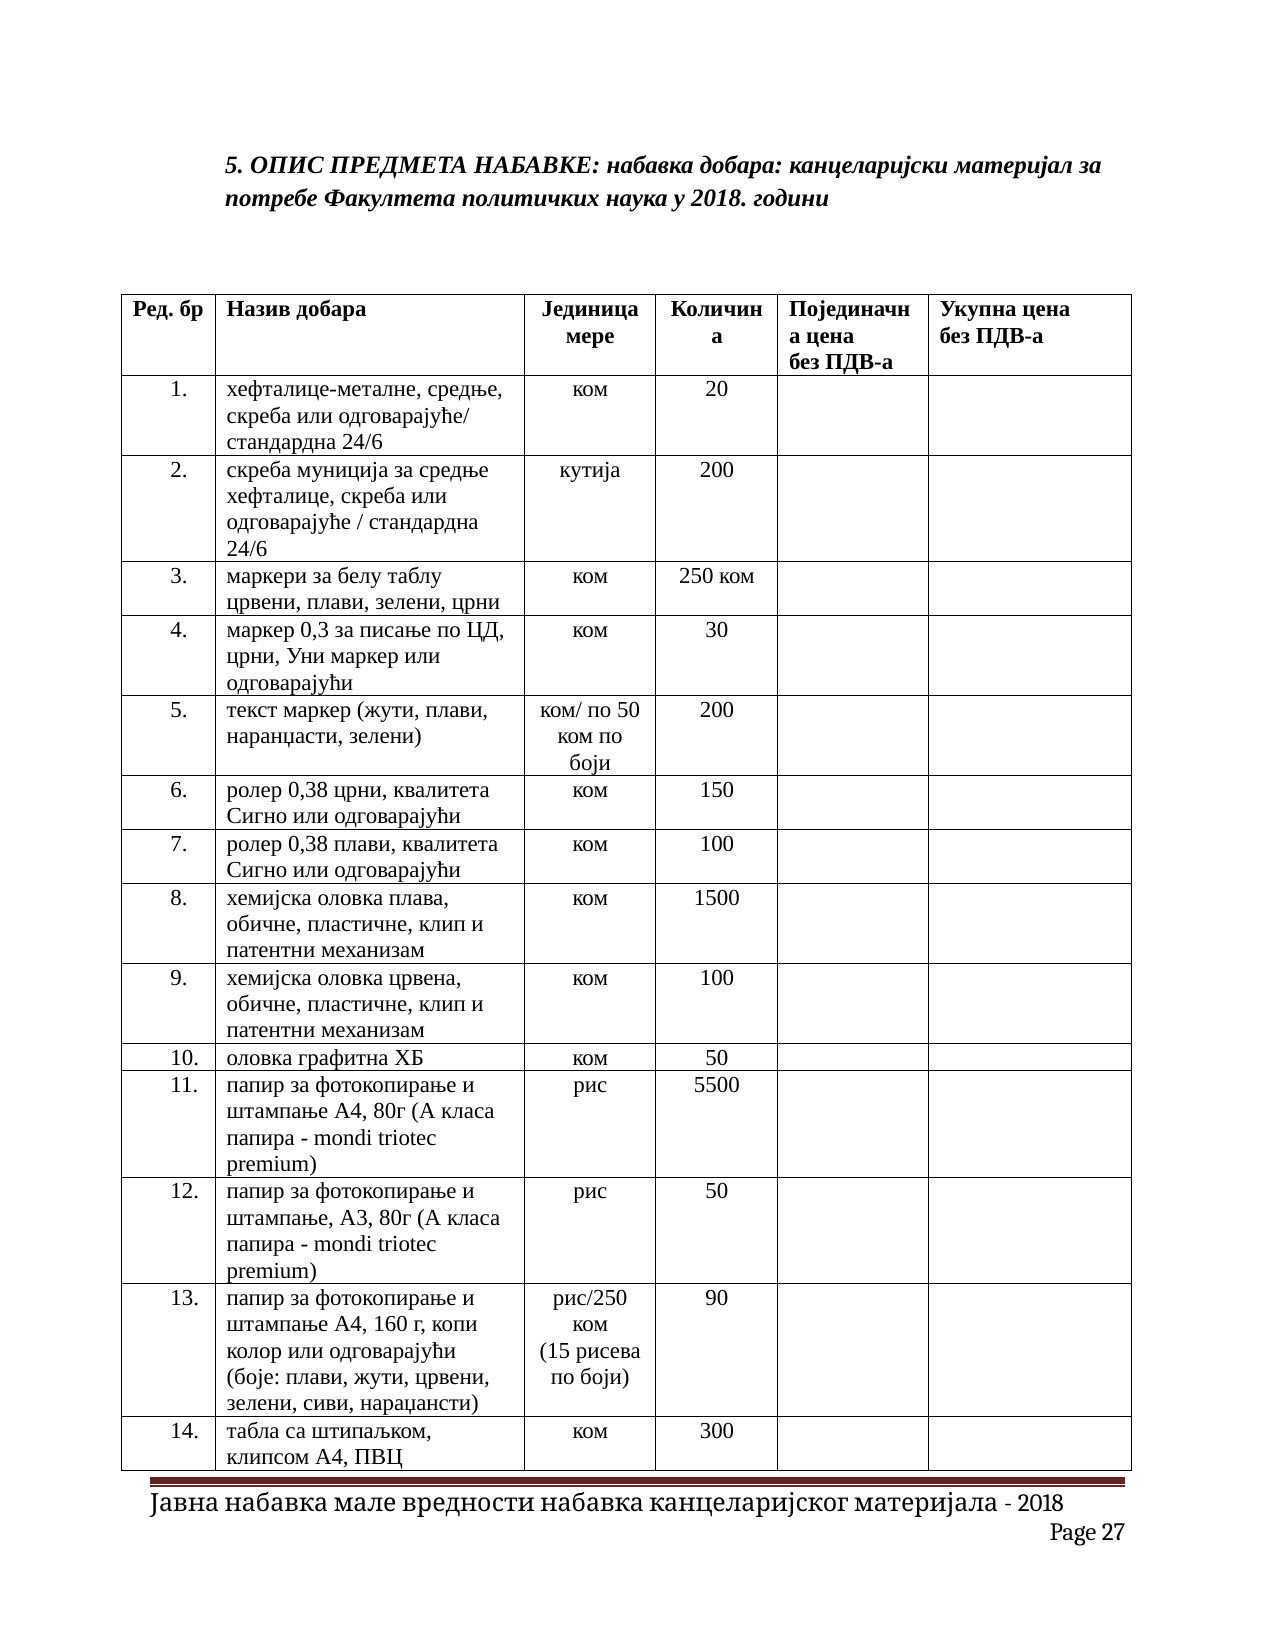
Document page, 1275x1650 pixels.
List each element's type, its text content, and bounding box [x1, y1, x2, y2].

table_cell [122, 562, 215, 615]
table_cell [778, 696, 928, 775]
table_cell [778, 562, 928, 615]
table_cell ком/ по 50 ком по боји [525, 696, 655, 775]
table_cell ком [525, 830, 655, 882]
table_cell [929, 964, 1131, 1043]
table_header Ред. бр [122, 295, 215, 374]
table_cell [778, 456, 928, 561]
table_cell [778, 964, 928, 1043]
table_cell хемијска оловка црвена, обичне, пластичне, клип и патентни механизам [216, 964, 524, 1043]
table_cell [929, 1044, 1131, 1070]
table_cell [122, 1178, 215, 1283]
table_cell [778, 830, 928, 882]
table_cell папир за фотокопирање и штампање А4, 160 г, копи колор или одговарајући (боје: плави, жути, црвени, зелени, сиви, нараџансти) [216, 1284, 524, 1416]
table_header Укупна цена без ПДВ-а [929, 295, 1131, 374]
table_cell [929, 1071, 1131, 1177]
table_cell ком [525, 964, 655, 1043]
table_cell [122, 964, 215, 1043]
table_cell рис/250 ком (15 рисева по боји) [525, 1284, 655, 1416]
table_cell ролер 0,38 плави, квалитета Сигно или одговарајући [216, 830, 524, 882]
table_cell 5500 [656, 1071, 777, 1177]
table_cell 300 [656, 1417, 777, 1469]
table_cell [929, 616, 1131, 695]
table_cell рис [525, 1178, 655, 1283]
table_cell [929, 776, 1131, 829]
table_cell [929, 1417, 1131, 1469]
table_cell хемијска оловка плава, обичне, пластичне, клип и патентни механизам [216, 884, 524, 963]
table_cell 150 [656, 776, 777, 829]
table_cell ком [525, 376, 655, 454]
table_cell [778, 776, 928, 829]
table_cell папир за фотокопирање и штампање, А3, 80г (А класа папира - mondi triotec premium) [216, 1178, 524, 1283]
table_cell рис [525, 1071, 655, 1177]
table_cell [122, 696, 215, 775]
table_cell [122, 456, 215, 561]
table_header Појединачна цена без ПДВ-а [778, 295, 928, 374]
table_cell 200 [656, 696, 777, 775]
table_cell [778, 1417, 928, 1469]
table_cell [929, 696, 1131, 775]
list 5. ОПИС ПРЕДМЕТА НАБАВКЕ: набавка добара: канцеларијски материјал за потребе Факултета политичких наука у 2018. години [225, 150, 1125, 212]
table_cell [122, 1284, 215, 1416]
table_cell ролер 0,38 црни, квалитета Сигно или одговарајући [216, 776, 524, 829]
table_cell [778, 1284, 928, 1416]
table_cell [929, 456, 1131, 561]
table_cell ком [525, 776, 655, 829]
table_cell 200 [656, 456, 777, 561]
table_cell [122, 616, 215, 695]
table_cell [778, 1071, 928, 1177]
table_cell скреба муниција за средње хефталице, скреба или одговарајуће / стандардна 24/6 [216, 456, 524, 561]
table_cell [778, 616, 928, 695]
table_cell [929, 562, 1131, 615]
table_header Количина [656, 295, 777, 374]
table_cell [929, 884, 1131, 963]
table_cell ком [525, 884, 655, 963]
table_cell оловка графитна ХБ [216, 1044, 524, 1070]
table_cell [929, 830, 1131, 882]
table_cell [122, 1071, 215, 1177]
table_cell [929, 1284, 1131, 1416]
table_cell 50 [656, 1044, 777, 1070]
table_cell 250 ком [656, 562, 777, 615]
table_cell 100 [656, 830, 777, 882]
table_header Назив добара [216, 295, 524, 374]
table_cell ком [525, 616, 655, 695]
table_cell 100 [656, 964, 777, 1043]
table_cell папир за фотокопирање и штампање А4, 80г (А класа папира - mondi triotec premium) [216, 1071, 524, 1177]
table_cell [778, 376, 928, 454]
table_cell ком [525, 562, 655, 615]
table_cell [122, 1417, 215, 1469]
table_cell 20 [656, 376, 777, 454]
table_cell ком [525, 1044, 655, 1070]
table_cell хефталице-металне, средње, скреба или одговарајуће/ стандардна 24/6 [216, 376, 524, 454]
table_cell [122, 1044, 215, 1070]
table_cell [122, 830, 215, 882]
table_cell текст маркер (жути, плави, наранџасти, зелени) [216, 696, 524, 775]
table_cell [778, 1044, 928, 1070]
table_cell [929, 1178, 1131, 1283]
table_cell 50 [656, 1178, 777, 1283]
table_cell [929, 376, 1131, 454]
table_header Јединица мере [525, 295, 655, 374]
table_cell табла са штипаљком, клипсом А4, ПВЦ [216, 1417, 524, 1469]
table_cell [778, 1178, 928, 1283]
table_cell [122, 884, 215, 963]
table_cell [778, 884, 928, 963]
table_cell 1500 [656, 884, 777, 963]
table_cell маркер 0,3 за писање по ЦД, црни, Уни маркер или одговарајући [216, 616, 524, 695]
table_cell [122, 776, 215, 829]
table_cell [122, 376, 215, 454]
table_cell 90 [656, 1284, 777, 1416]
table_cell маркери за белу таблу црвени, плави, зелени, црни [216, 562, 524, 615]
table_cell 30 [656, 616, 777, 695]
table_cell кутија [525, 456, 655, 561]
table_cell ком [525, 1417, 655, 1469]
